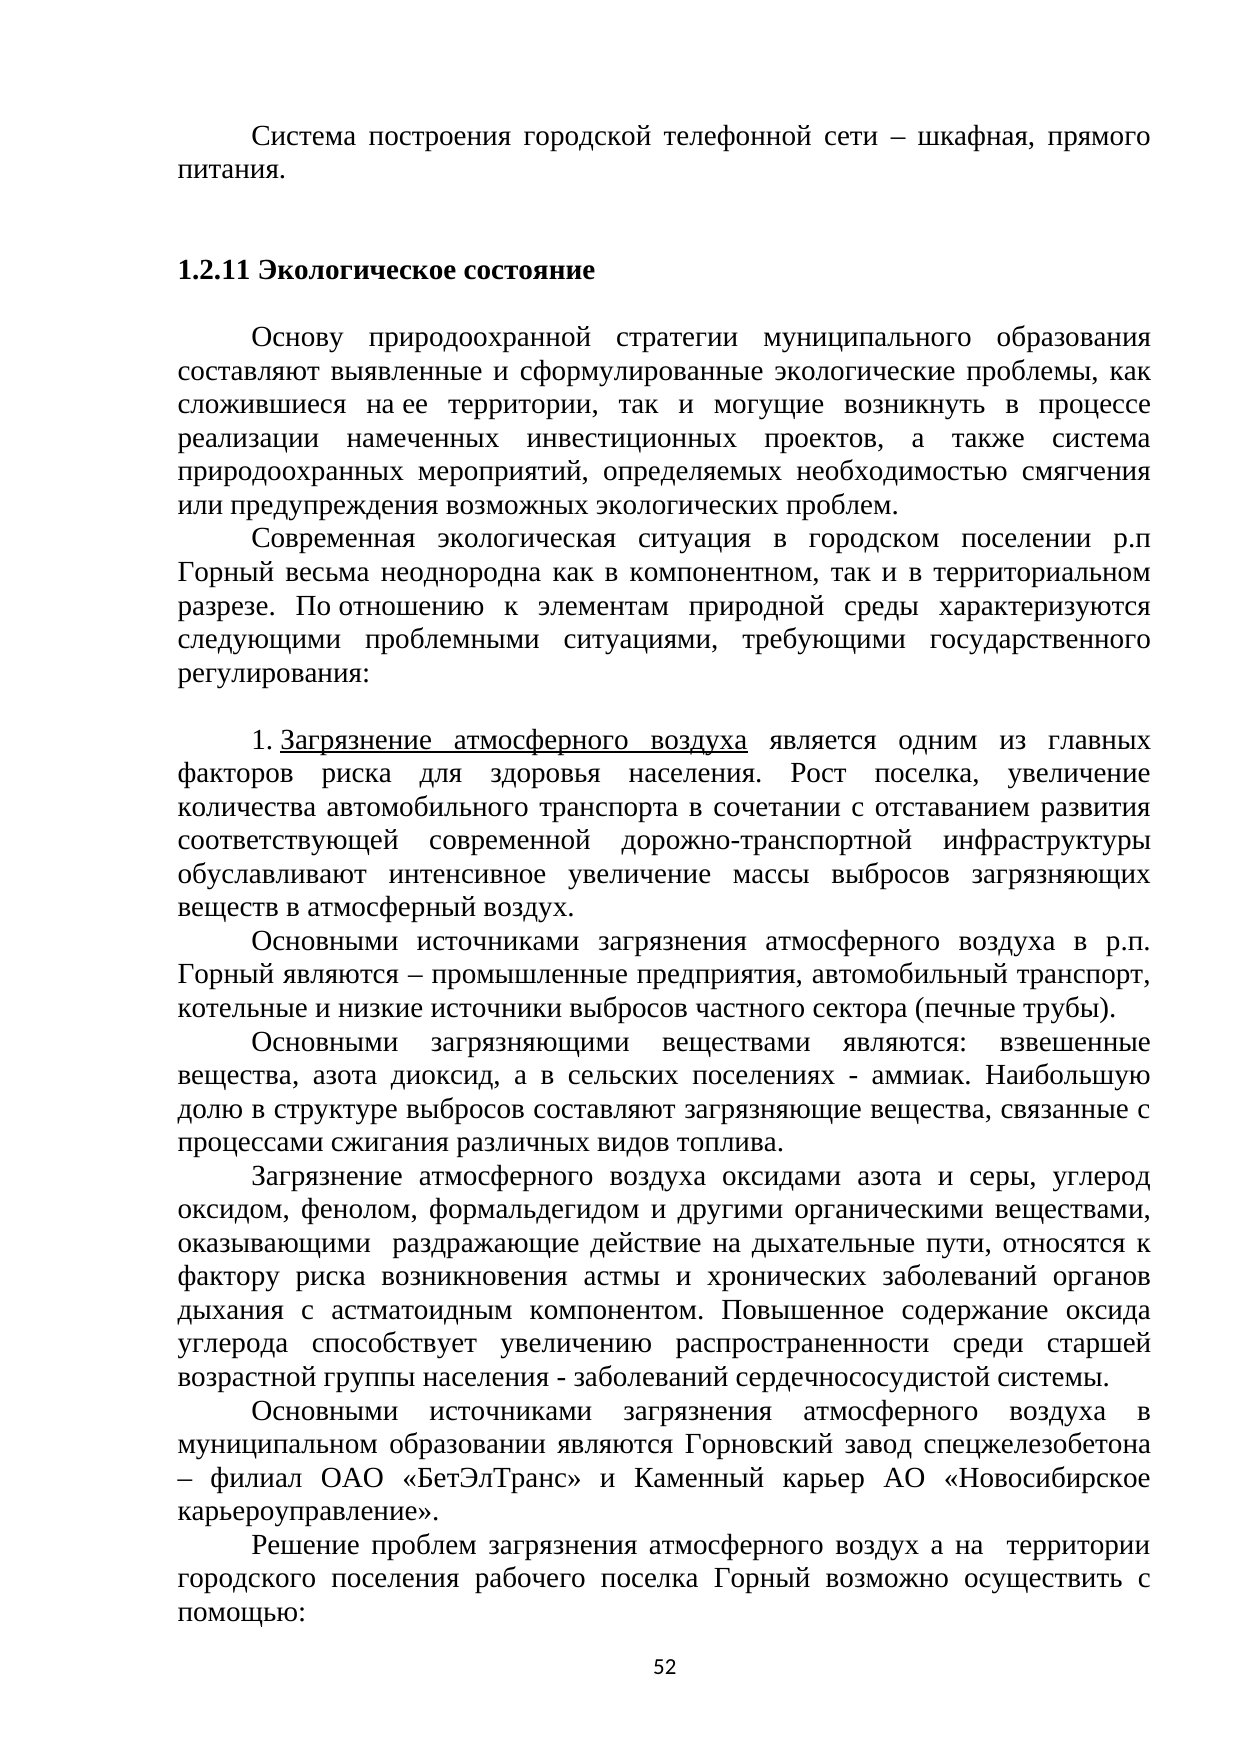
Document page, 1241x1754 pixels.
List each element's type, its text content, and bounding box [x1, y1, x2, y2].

text Современная экологическая ситуация в городском поселении р.п Горный весьма неоднородна как в компонентном, так и в территориальном разрезе. По отношению к элементам природной среды характеризуются следующими проблемными ситуациями, требующими государственного регулирования: [177, 521, 1152, 688]
text Решение проблем загрязнения атмосферного воздух а на территории городского поселения рабочего поселка Горный возможно осуществить с помощью: [177, 1527, 1152, 1627]
text Основу природоохранной стратегии муниципального образования составляют выявленные и сформулированные экологические проблемы, как сложившиеся на ее территории, так и могущие возникнуть в процессе реализации намеченных инвестиционных проектов, а также система природоохранных мероприятий, определяемых необходимостью смягчения или предупреждения возможных экологических проблем. [177, 319, 1152, 521]
text Загрязнение атмосферного воздуха оксидами азота и серы, углерод оксидом, фенолом, формальдегидом и другими органическими веществами, оказывающими раздражающие действие на дыхательные пути, относятся к фактору риска возникновения астмы и хронических заболеваний органов дыхания с астматоидным компонентом. Повышенное содержание оксида углерода способствует увеличению распространенности среди старшей возрастной группы населения - заболеваний сердечнососудистой системы. [177, 1158, 1152, 1393]
text Основными загрязняющими веществами являются: взвешенные вещества, азота диоксид, а в сельских поселениях - аммиак. Наибольшую долю в структуре выбросов составляют загрязняющие вещества, связанные с процессами сжигания различных видов топлива. [177, 1024, 1152, 1158]
text 1. Загрязнение атмосферного воздуха является одним из главных факторов риска для здоровья населения. Рост поселка, увеличение количества автомобильного транспорта в сочетании с отставанием развития соответствующей современной дорожно-транспортной инфраструктуры обуславливают интенсивное увеличение массы выбросов загрязняющих веществ в атмосферный воздух. [177, 722, 1152, 923]
text Система построения городской телефонной сети – шкафная, прямого питания. [177, 118, 1152, 185]
text 1.2.11 Экологическое состояние [177, 252, 1152, 286]
text Основными источниками загрязнения атмосферного воздуха в муниципальном образовании являются Горновский завод спецжелезобетона – филиал ОАО «БетЭлТранс» и Каменный карьер АО «Новосибирское карьероуправление». [177, 1393, 1152, 1527]
text Основными источниками загрязнения атмосферного воздуха в р.п. Горный являются – промышленные предприятия, автомобильный транспорт, котельные и низкие источники выбросов частного сектора (печные трубы). [177, 923, 1152, 1024]
